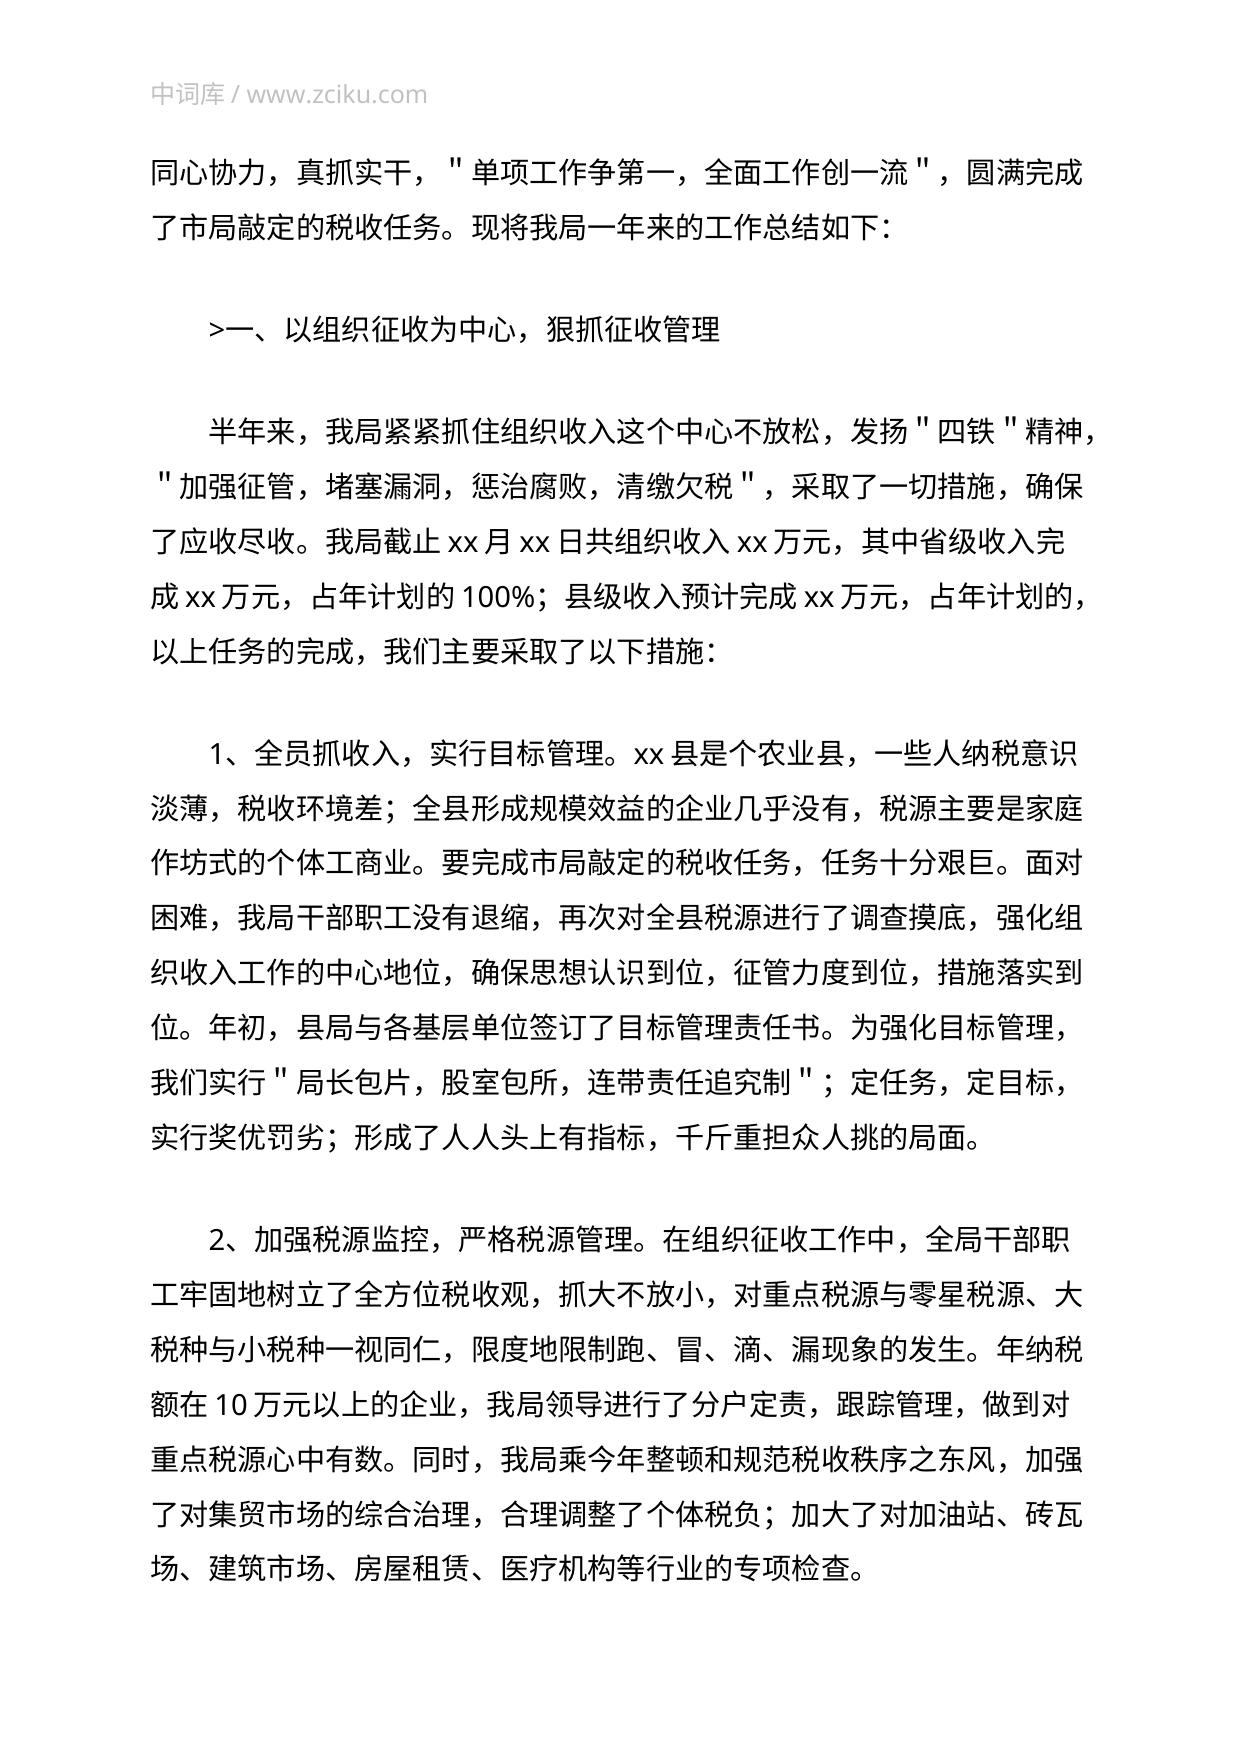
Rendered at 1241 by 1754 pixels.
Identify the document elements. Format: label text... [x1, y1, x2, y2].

text 2、加强税源监控，严格税源管理。在组织征收工作中，全局干部职工牢固地树立了全方位税收观，抓大不放小，对重点税源与零星税源、大税种与小税种一视同仁，限度地限制跑、冒、滴、漏现象的发生。年纳税额在10万元以上的企业，我局领导进行了分户定责，跟踪管理，做到对重点税源心中有数。同时，我局乘今年整顿和规范税收秩序之东风，加强了对集贸市场的综合治理，合理调整了个体税负；加大了对加油站、砖瓦场、建筑市场、房屋租赁、医疗机构等行业的专项检查。 [150, 1216, 1090, 1588]
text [150, 150, 1090, 247]
text 半年来，我局紧紧抓住组织收入这个中心不放松，发扬＂四铁＂精神，＂加强征管，堵塞漏洞，惩治腐败，清缴欠税＂，采取了一切措施，确保了应收尽收。我局截止xx月xx日共组织收入xx万元，其中省级收入完成xx万元，占年计划的100%；县级收入预计完成xx万元，占年计划的，以上任务的完成，我们主要采取了以下措施： [150, 409, 1090, 671]
text >一、以组织征收为中心，狠抓征收管理 [150, 307, 1090, 349]
text 1、全员抓收入，实行目标管理。xx县是个农业县，一些人纳税意识淡薄，税收环境差；全县形成规模效益的企业几乎没有，税源主要是家庭作坊式的个体工商业。要完成市局敲定的税收任务，任务十分艰巨。面对困难，我局干部职工没有退缩，再次对全县税源进行了调查摸底，强化组织收入工作的中心地位，确保思想认识到位，征管力度到位，措施落实到位。年初，县局与各基层单位签订了目标管理责任书。为强化目标管理，我们实行＂局长包片，股室包所，连带责任追究制＂；定任务，定目标，实行奖优罚劣；形成了人人头上有指标，千斤重担众人挑的局面。 [150, 730, 1090, 1157]
